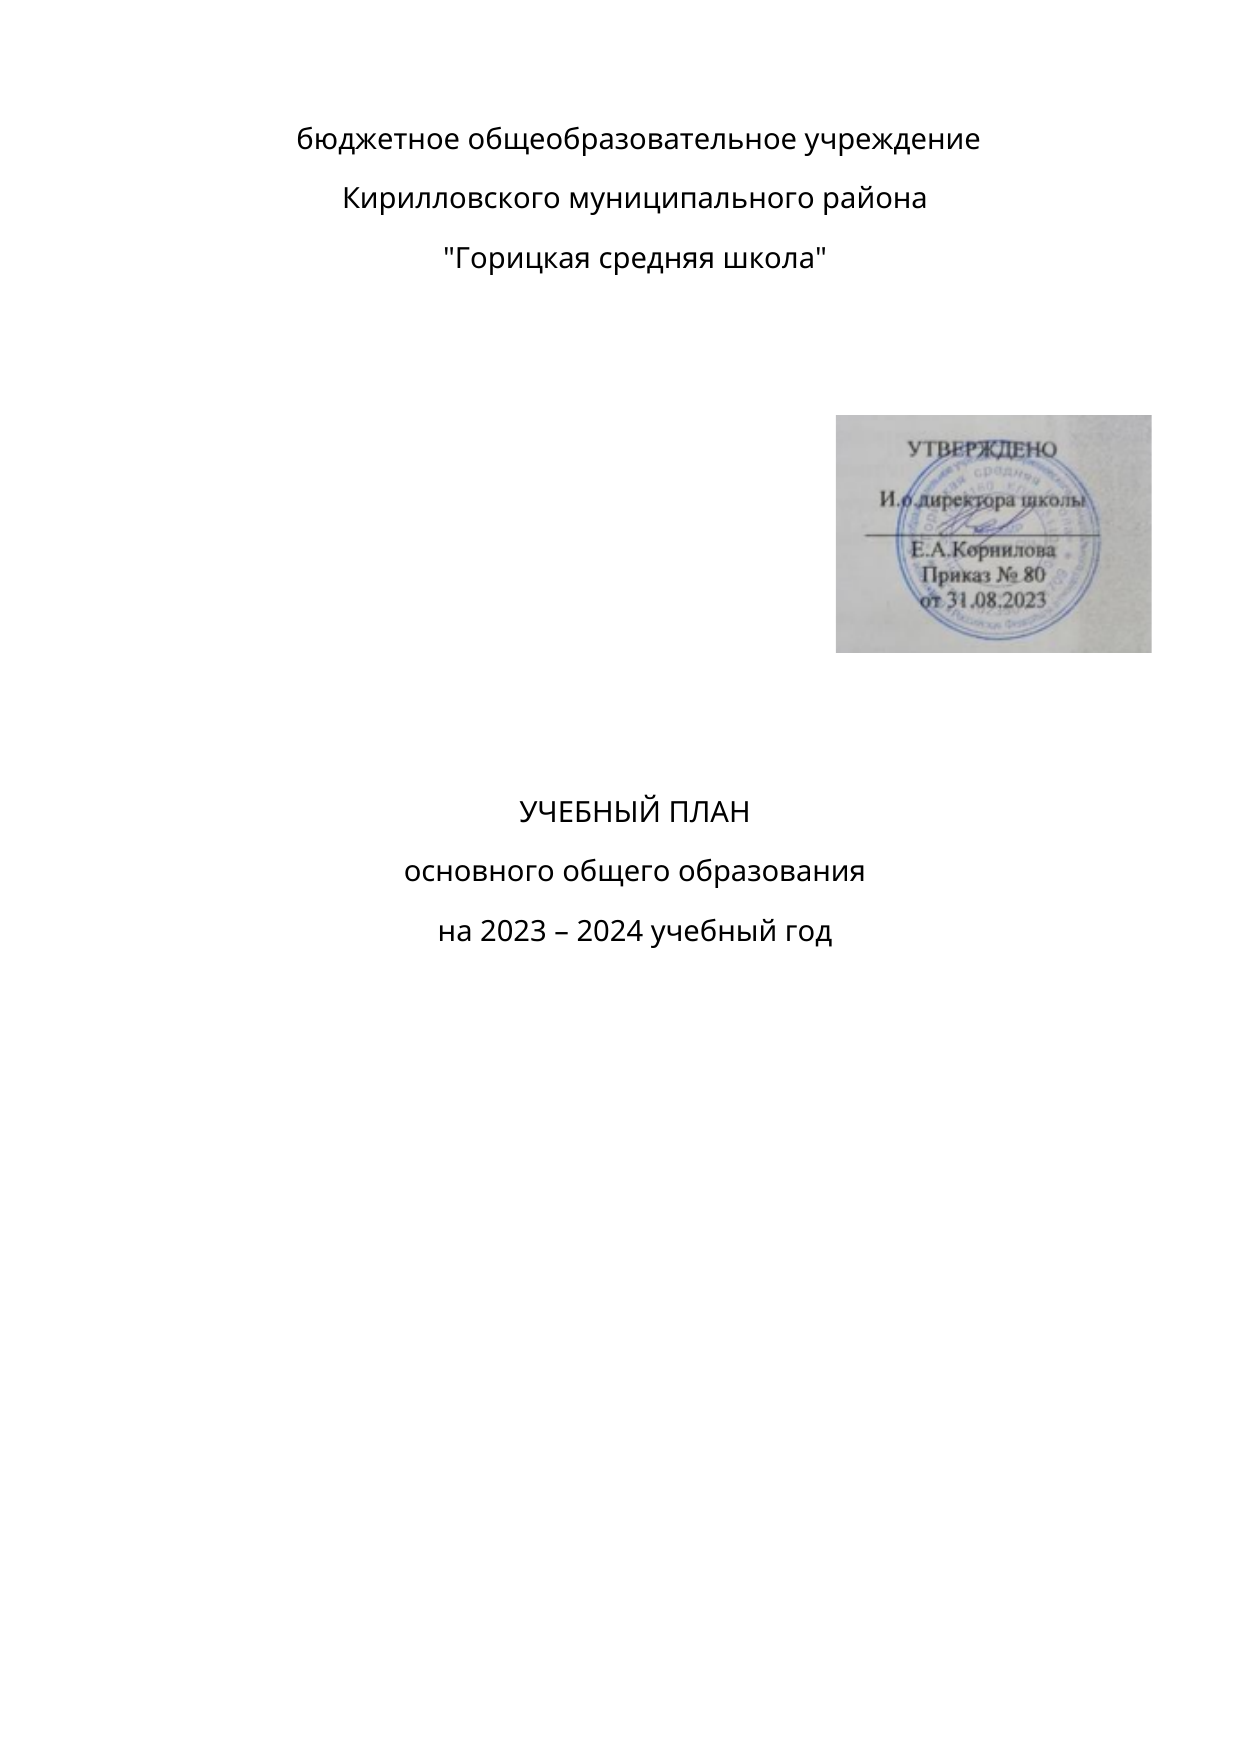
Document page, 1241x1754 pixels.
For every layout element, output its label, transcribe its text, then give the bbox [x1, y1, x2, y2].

text на 2023 – 2024 учебный год [118, 910, 1152, 949]
text основного общего образования [118, 850, 1152, 890]
text "Горицкая средняя школа" [118, 237, 1152, 277]
text Кирилловского муниципального района [118, 178, 1152, 217]
text бюджетное общеобразовательное учреждение [118, 118, 1152, 158]
picture [835, 415, 1152, 653]
text УЧЕБНЫЙ ПЛАН [118, 791, 1152, 831]
